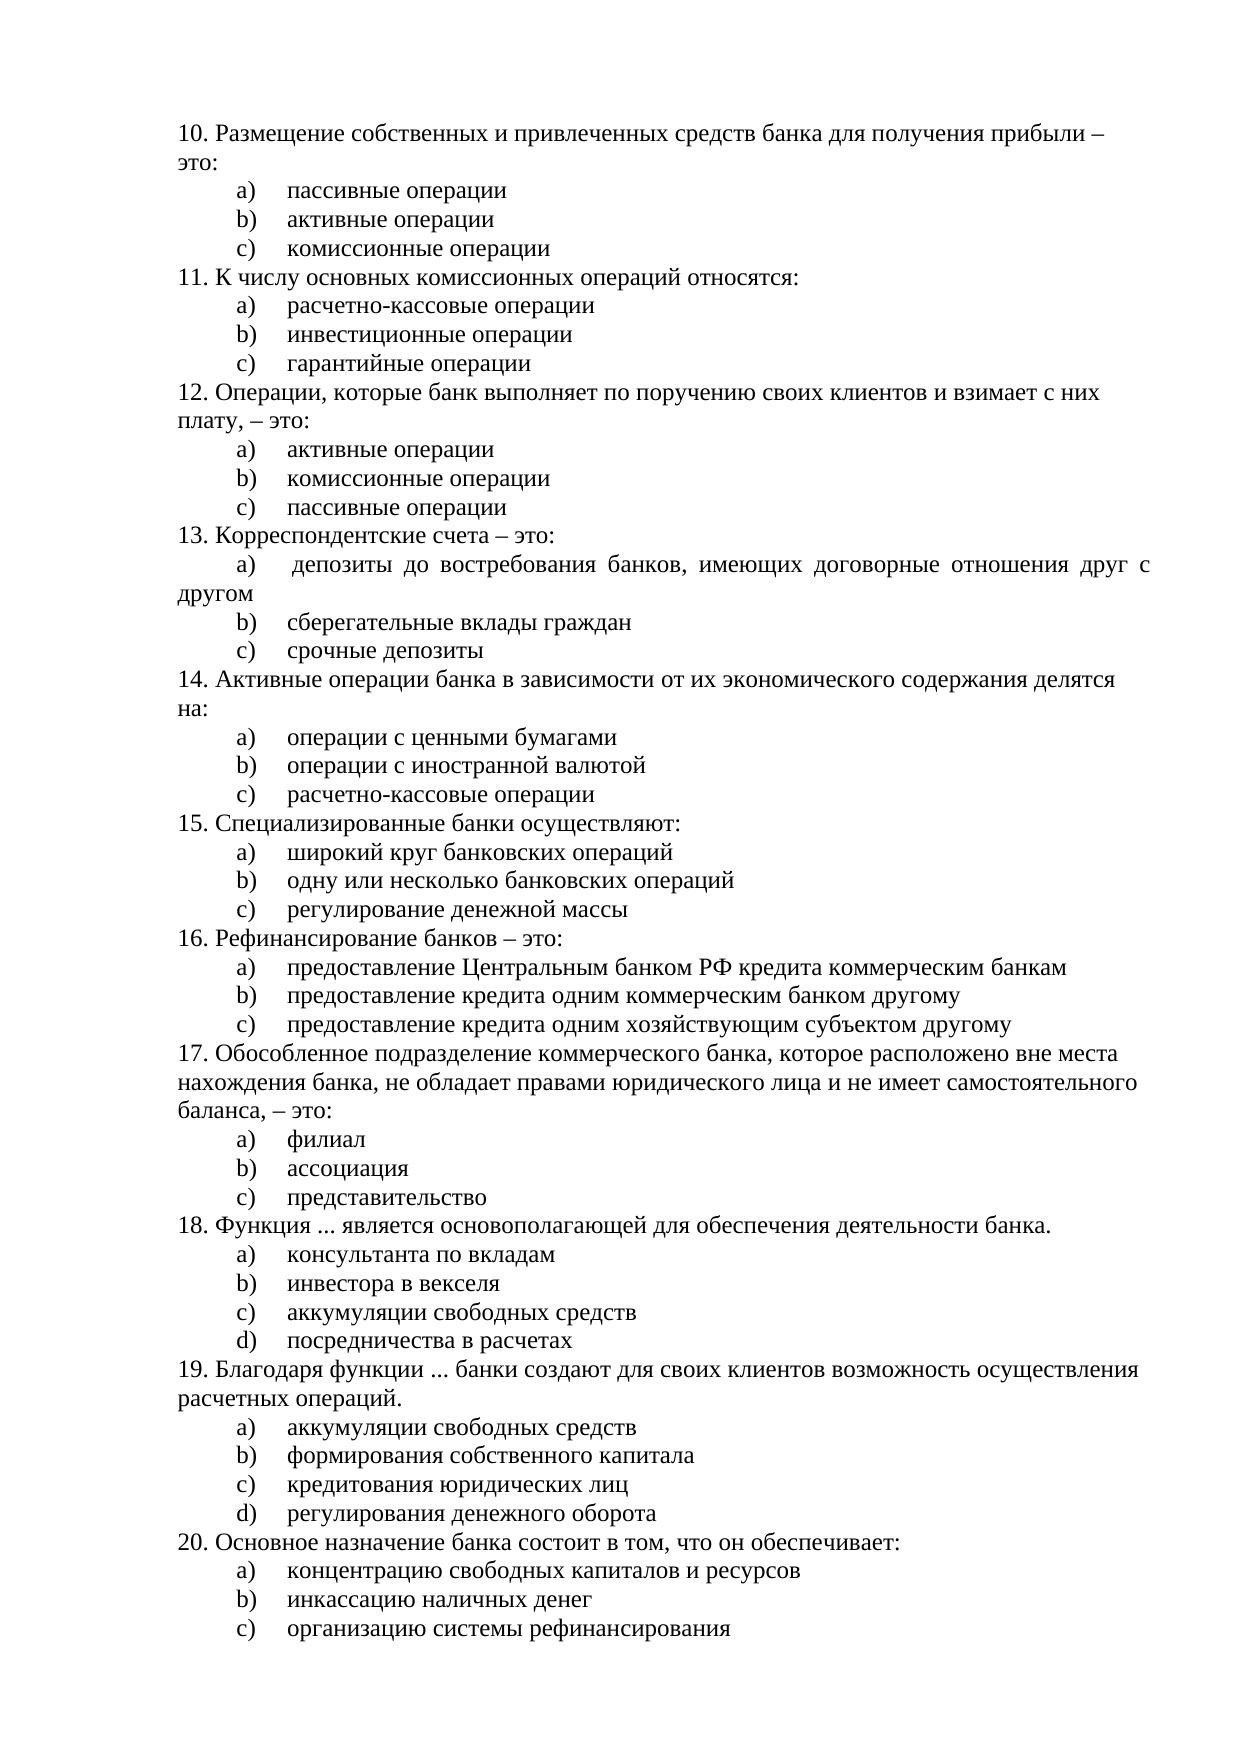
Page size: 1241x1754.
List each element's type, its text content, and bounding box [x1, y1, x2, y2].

list комиссионные операции [177, 233, 1152, 262]
list инкассацию наличных денег [177, 1584, 1152, 1613]
text 14. Активные операции банка в зависимости от их экономического содержания делятся на: [177, 664, 1152, 722]
list широкий круг банковских операций [177, 837, 1152, 866]
text 19. Благодаря функции ... банки создают для своих клиентов возможность осуществления расчетных операций. [177, 1354, 1152, 1412]
list предоставление кредита одним коммерческим банком другому [177, 981, 1152, 1009]
list организацию системы рефинансирования [177, 1613, 1152, 1642]
list формирования собственного капитала [177, 1441, 1152, 1469]
text 13. Корреспондентские счета – это: [177, 521, 1152, 549]
list активные операции [177, 204, 1152, 233]
list регулирование денежной массы [177, 894, 1152, 923]
list посредничества в расчетах [177, 1326, 1152, 1354]
list консультанта по вкладам [177, 1239, 1152, 1268]
list представительство [177, 1182, 1152, 1211]
list гарантийные операции [177, 348, 1152, 377]
text 18. Функция ... является основополагающей для обеспечения деятельности банка. [177, 1211, 1152, 1239]
list срочные депозиты [177, 636, 1152, 664]
list кредитования юридических лиц [177, 1469, 1152, 1498]
list активные операции [177, 434, 1152, 463]
list концентрацию свободных капиталов и ресурсов [177, 1556, 1152, 1584]
list инвестиционные операции [177, 319, 1152, 348]
list операции с иностранной валютой [177, 751, 1152, 779]
list одну или несколько банковских операций [177, 866, 1152, 894]
list филиал [177, 1124, 1152, 1153]
list ассоциация [177, 1153, 1152, 1182]
list предоставление кредита одним хозяйствующим субъектом другому [177, 1009, 1152, 1038]
list инвестора в векселя [177, 1268, 1152, 1297]
text 12. Операции, которые банк выполняет по поручению своих клиентов и взимает с них плату, – это: [177, 377, 1152, 434]
text 16. Рефинансирование банков – это: [177, 923, 1152, 952]
list пассивные операции [177, 492, 1152, 521]
text 17. Обособленное подразделение коммерческого банка, которое расположено вне места нахождения банка, не обладает правами юридического лица и не имеет самостоятельного баланса, – это: [177, 1038, 1152, 1124]
text 11. К числу основных комиссионных операций относятся: [177, 262, 1152, 291]
list депозиты до востребования банков, имеющих договорные отношения друг с другом [177, 549, 1152, 607]
list аккумуляции свободных средств [177, 1412, 1152, 1441]
list предоставление Центральным банком РФ кредита коммерческим банкам [177, 952, 1152, 981]
list операции с ценными бумагами [177, 722, 1152, 751]
list пассивные операции [177, 176, 1152, 204]
list аккумуляции свободных средств [177, 1297, 1152, 1326]
list сберегательные вклады граждан [177, 607, 1152, 636]
list расчетно-кассовые операции [177, 291, 1152, 319]
list комиссионные операции [177, 463, 1152, 492]
text 15. Специализированные банки осуществляют: [177, 808, 1152, 837]
list расчетно-кассовые операции [177, 779, 1152, 808]
list регулирования денежного оборота [177, 1498, 1152, 1527]
text 20. Основное назначение банка состоит в том, что он обеспечивает: [177, 1527, 1152, 1556]
text 10. Размещение собственных и привлеченных средств банка для получения прибыли – это: [177, 118, 1152, 176]
